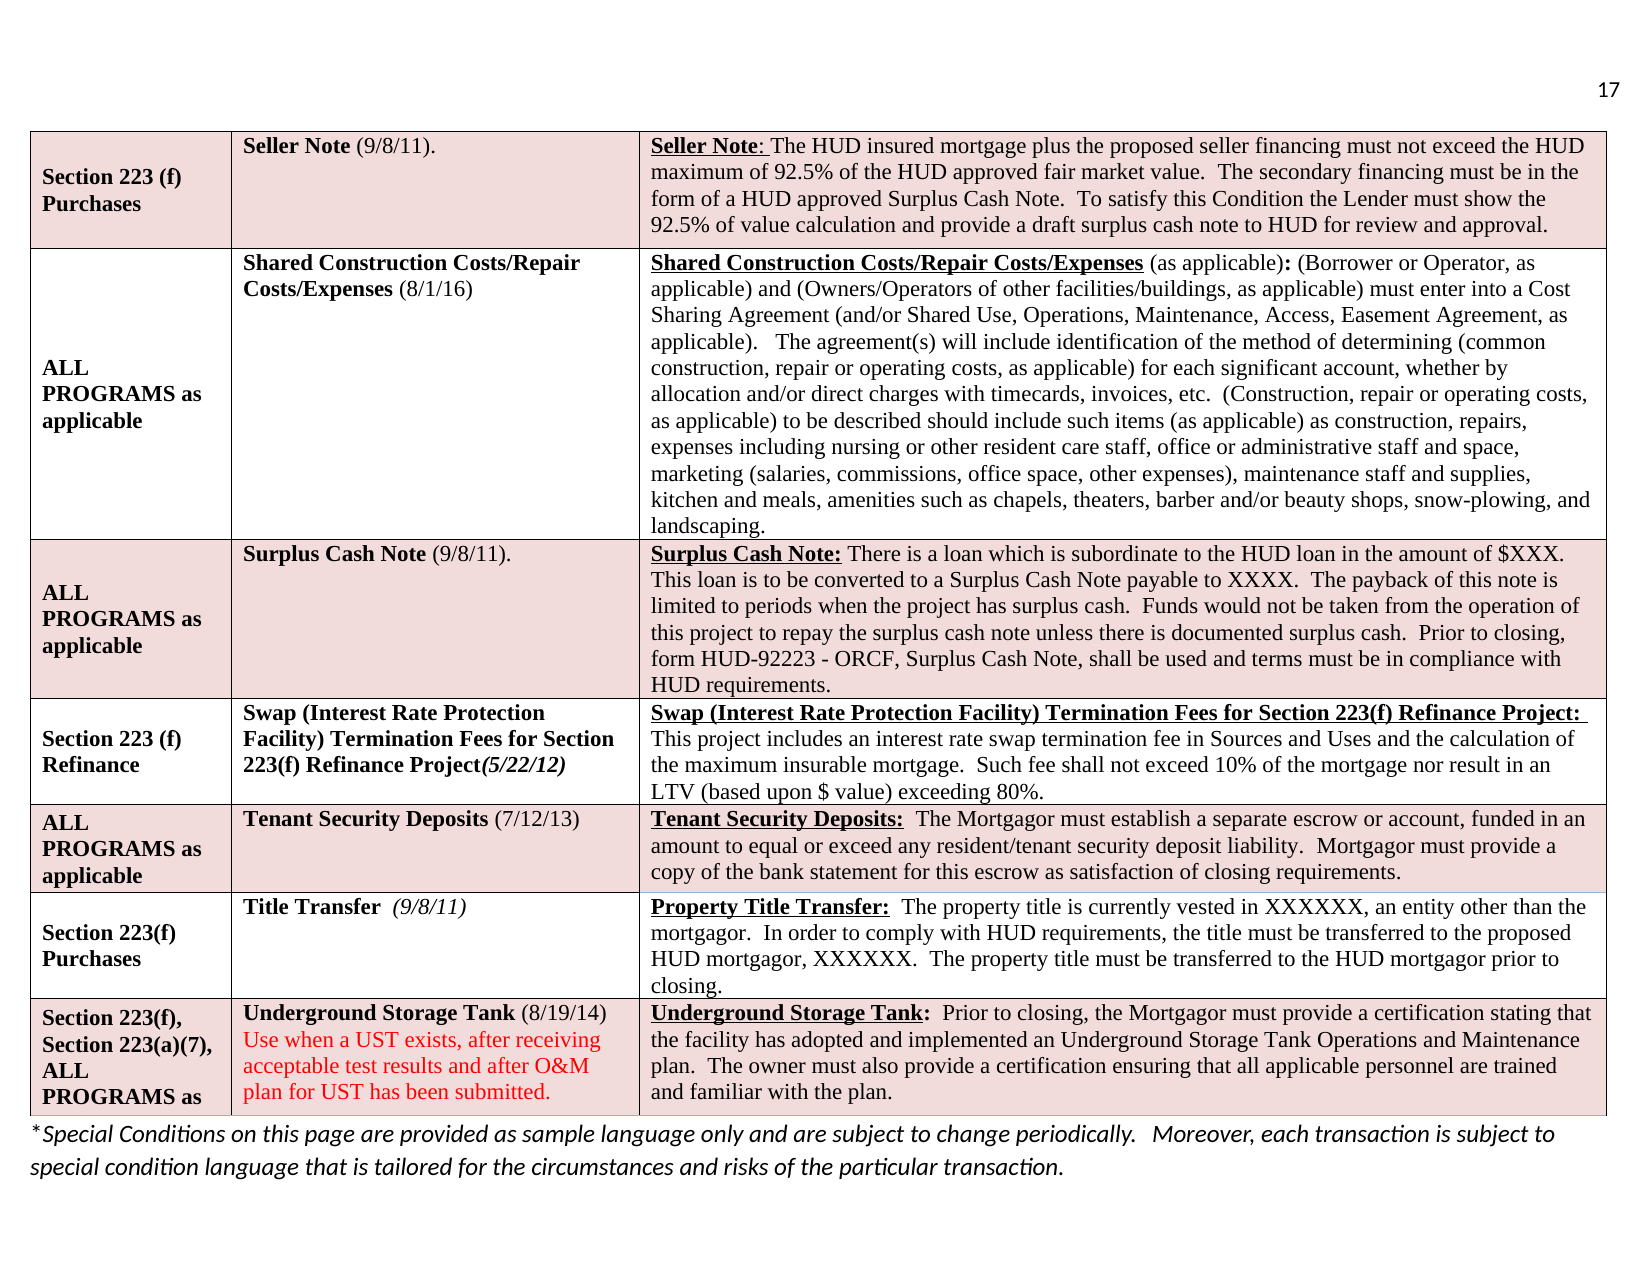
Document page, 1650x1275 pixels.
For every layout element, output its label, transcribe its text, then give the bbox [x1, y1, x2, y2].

table_cell Swap (Interest Rate Protection Facility) Termination Fees for Section 223(f) Refinance Project(5/22/12) [232, 699, 639, 804]
table_cell Seller Note: The HUD insured mortgage plus the proposed seller financing must not exceed the HUD maximum of 92.5% of the HUD approved fair market value. The secondary financing must be in the form of a HUD approved Surplus Cash Note. To satisfy this Condition the Lender must show the 92.5% of value calculation and provide a draft surplus cash note to HUD for review and approval. [640, 132, 1606, 248]
table_cell Title Transfer (9/8/11) [232, 893, 639, 998]
table_cell Section 223 (f) Purchases [31, 132, 231, 248]
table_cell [31, 999, 231, 1115]
table_cell Surplus Cash Note (9/8/11). [232, 540, 639, 698]
table_cell ALL PROGRAMS as applicable [31, 805, 231, 892]
table_cell Swap (Interest Rate Protection Facility) Termination Fees for Section 223(f) Refinance Project: This project includes an interest rate swap termination fee in Sources and Uses and the calculation of the maximum insurable mortgage. Such fee shall not exceed 10% of the mortgage nor result in an LTV (based upon $ value) exceeding 80%. [640, 699, 1606, 804]
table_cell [640, 999, 1606, 1115]
table_cell Section 223(f) Purchases [31, 893, 231, 998]
table_cell Seller Note (9/8/11). [232, 132, 639, 248]
table_cell ALL PROGRAMS as applicable [31, 540, 231, 698]
table_cell Surplus Cash Note: There is a loan which is subordinate to the HUD loan in the amount of $XXX. This loan is to be converted to a Surplus Cash Note payable to XXXX. The payback of this note is limited to periods when the project has surplus cash. Funds would not be taken from the operation of this project to repay the surplus cash note unless there is documented surplus cash. Prior to closing, form HUD-92223 - ORCF, Surplus Cash Note, shall be used and terms must be in compliance with HUD requirements. [640, 540, 1606, 698]
table_cell ALL PROGRAMS as applicable [31, 249, 231, 539]
table_cell Section 223 (f) Refinance [31, 699, 231, 804]
table_cell Shared Construction Costs/Repair Costs/Expenses (as applicable): (Borrower or Operator, as applicable) and (Owners/Operators of other facilities/buildings, as applicable) must enter into a Cost Sharing Agreement (and/or Shared Use, Operations, Maintenance, Access, Easement Agreement, as applicable). The agreement(s) will include identification of the method of determining (common construction, repair or operating costs, as applicable) for each significant account, whether by allocation and/or direct charges with timecards, invoices, etc. (Construction, repair or operating costs, as applicable) to be described should include such items (as applicable) as construction, repairs, expenses including nursing or other resident care staff, office or administrative staff and space, marketing (salaries, commissions, office space, other expenses), maintenance staff and supplies, kitchen and meals, amenities such as chapels, theaters, barber and/or beauty shops, snow-plowing, and landscaping. [640, 249, 1606, 539]
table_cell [232, 999, 639, 1115]
table_cell Tenant Security Deposits (7/12/13) [232, 805, 639, 892]
table_cell Shared Construction Costs/Repair Costs/Expenses (8/1/16) [232, 249, 639, 539]
table_cell Tenant Security Deposits: The Mortgagor must establish a separate escrow or account, funded in an amount to equal or exceed any resident/tenant security deposit liability. Mortgagor must provide a copy of the bank statement for this escrow as satisfaction of closing requirements. [640, 805, 1606, 892]
table_cell Property Title Transfer: The property title is currently vested in XXXXXX, an entity other than the mortgagor. In order to comply with HUD requirements, the title must be transferred to the proposed HUD mortgagor, XXXXXX. The property title must be transferred to the HUD mortgagor prior to closing. [640, 893, 1606, 998]
